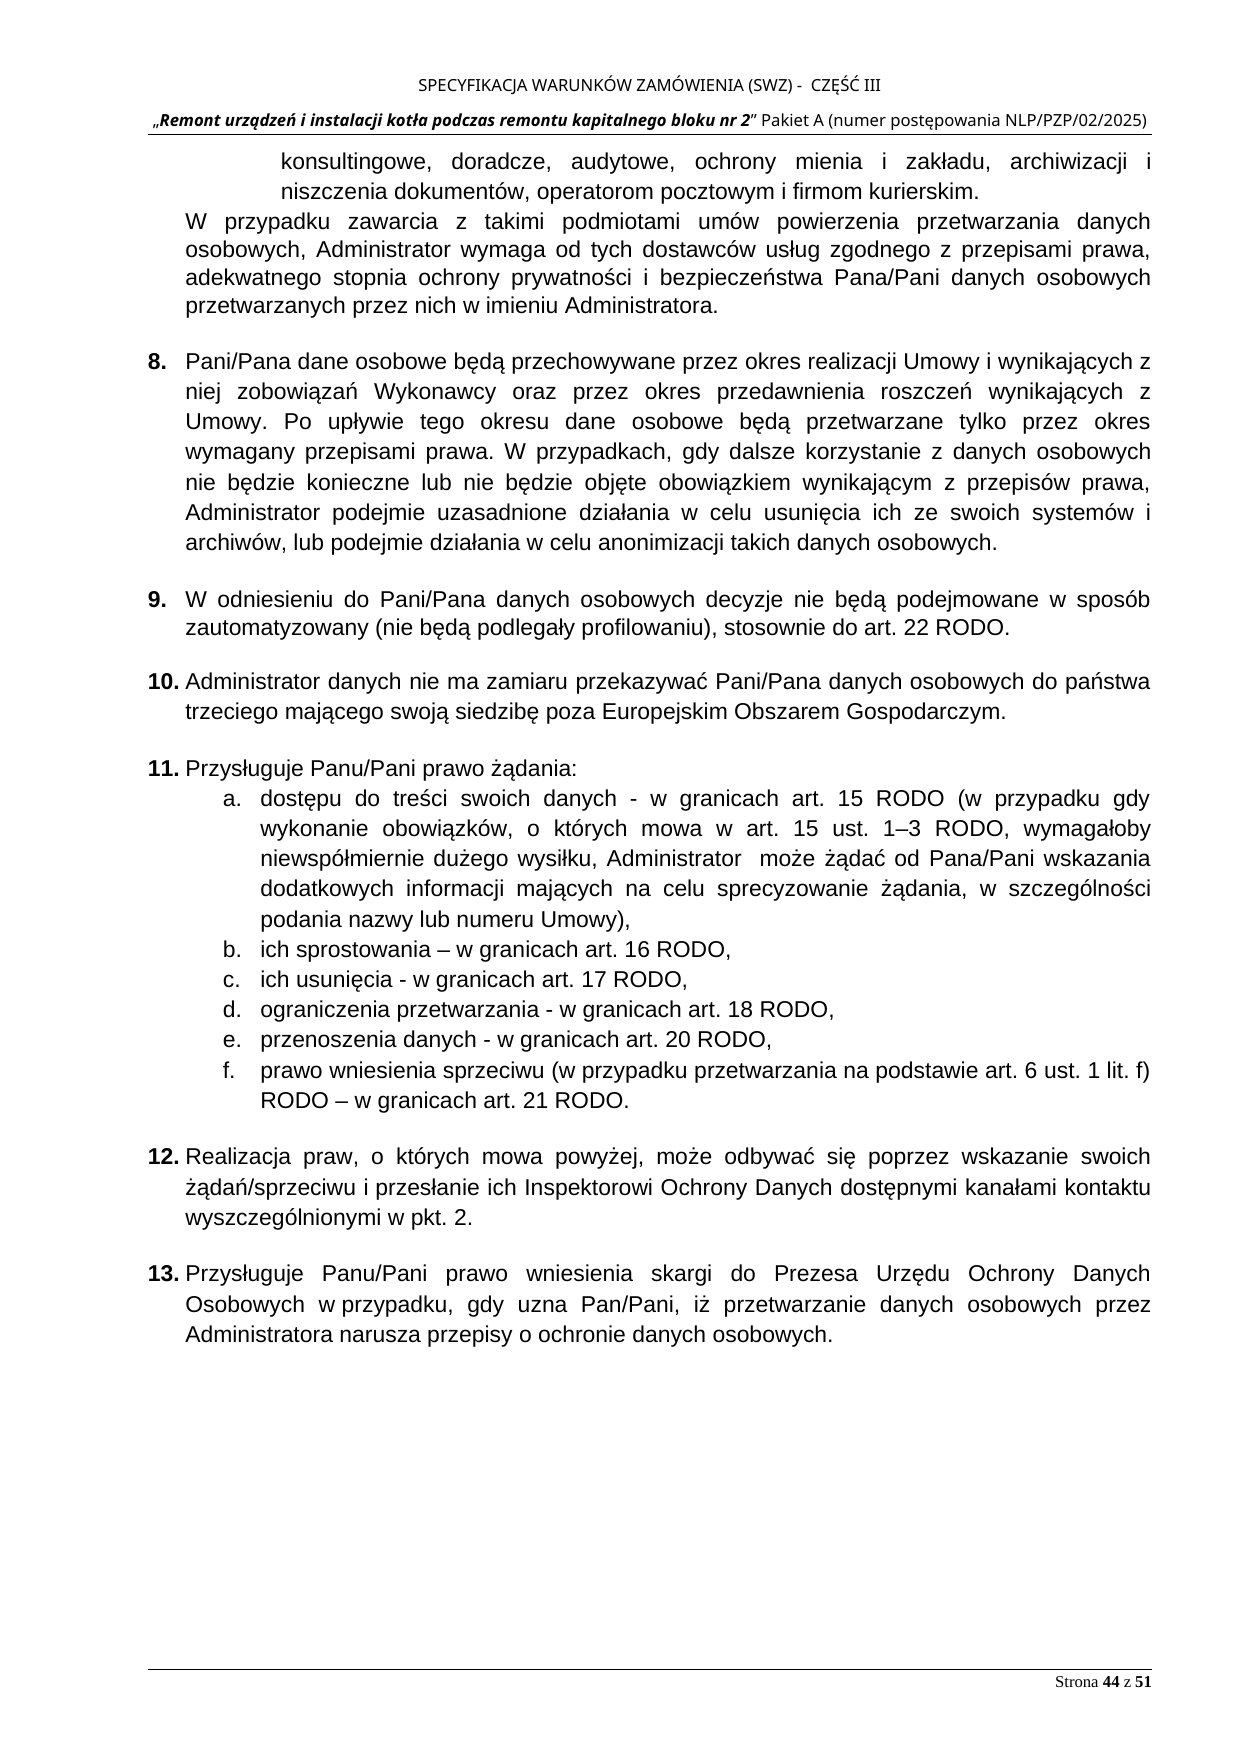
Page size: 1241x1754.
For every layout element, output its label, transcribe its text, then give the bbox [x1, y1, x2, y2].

list dostępu do treści swoich danych - w granicach art. 15 RODO (w przypadku gdy wykonanie obowiązków, o których mowa w art. 15 ust. 1–3 RODO, wymagałoby niewspółmiernie dużego wysiłku, Administrator może żądać od Pana/Pani wskazania dodatkowych informacji mających na celu sprecyzowanie żądania, w szczególności podania nazwy lub numeru Umowy), [223, 785, 1152, 932]
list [236, 148, 1152, 204]
list Administrator danych nie ma zamiaru przekazywać Pani/Pana danych osobowych do państwa trzeciego mającego swoją siedzibę poza Europejskim Obszarem Gospodarczym. [148, 668, 1152, 724]
list przenoszenia danych - w granicach art. 20 RODO, [223, 1026, 1152, 1053]
list W odniesieniu do Pani/Pana danych osobowych decyzje nie będą podejmowane w sposób zautomatyzowany (nie będą podlegały profilowaniu), stosownie do art. 22 RODO. [148, 586, 1152, 640]
list ograniczenia przetwarzania - w granicach art. 18 RODO, [223, 996, 1152, 1022]
list prawo wniesienia sprzeciwu (w przypadku przetwarzania na podstawie art. 6 ust. 1 lit. f) RODO – w granicach art. 21 RODO. [223, 1057, 1152, 1113]
list ich usunięcia - w granicach art. 17 RODO, [223, 966, 1152, 992]
list Przysługuje Panu/Pani prawo żądania: [148, 754, 1152, 781]
list Realizacja praw, o których mowa powyżej, może odbywać się poprzez wskazanie swoich żądań/sprzeciwu i przesłanie ich Inspektorowi Ochrony Danych dostępnymi kanałami kontaktu wyszczególnionymi w pkt. 2. [148, 1143, 1152, 1230]
list Pani/Pana dane osobowe będą przechowywane przez okres realizacji Umowy i wynikających z niej zobowiązań Wykonawcy oraz przez okres przedawnienia roszczeń wynikających z Umowy. Po upływie tego okresu dane osobowe będą przetwarzane tylko przez okres wymagany przepisami prawa. W przypadkach, gdy dalsze korzystanie z danych osobowych nie będzie konieczne lub nie będzie objęte obowiązkiem wynikającym z przepisów prawa, Administrator podejmie uzasadnione działania w celu usunięcia ich ze swoich systemów i archiwów, lub podejmie działania w celu anonimizacji takich danych osobowych. [148, 348, 1152, 555]
list Przysługuje Panu/Pani prawo wniesienia skargi do Prezesa Urzędu Ochrony Danych Osobowych w przypadku, gdy uzna Pan/Pani, iż przetwarzanie danych osobowych przez Administratora narusza przepisy o ochronie danych osobowych. [148, 1260, 1152, 1347]
text W przypadku zawarcia z takimi podmiotami umów powierzenia przetwarzania danych osobowych, Administrator wymaga od tych dostawców usług zgodnego z przepisami prawa, adekwatnego stopnia ochrony prywatności i bezpieczeństwa Pana/Pani danych osobowych przetwarzanych przez nich w imieniu Administratora. [185, 208, 1152, 318]
list ich sprostowania – w granicach art. 16 RODO, [223, 936, 1152, 962]
